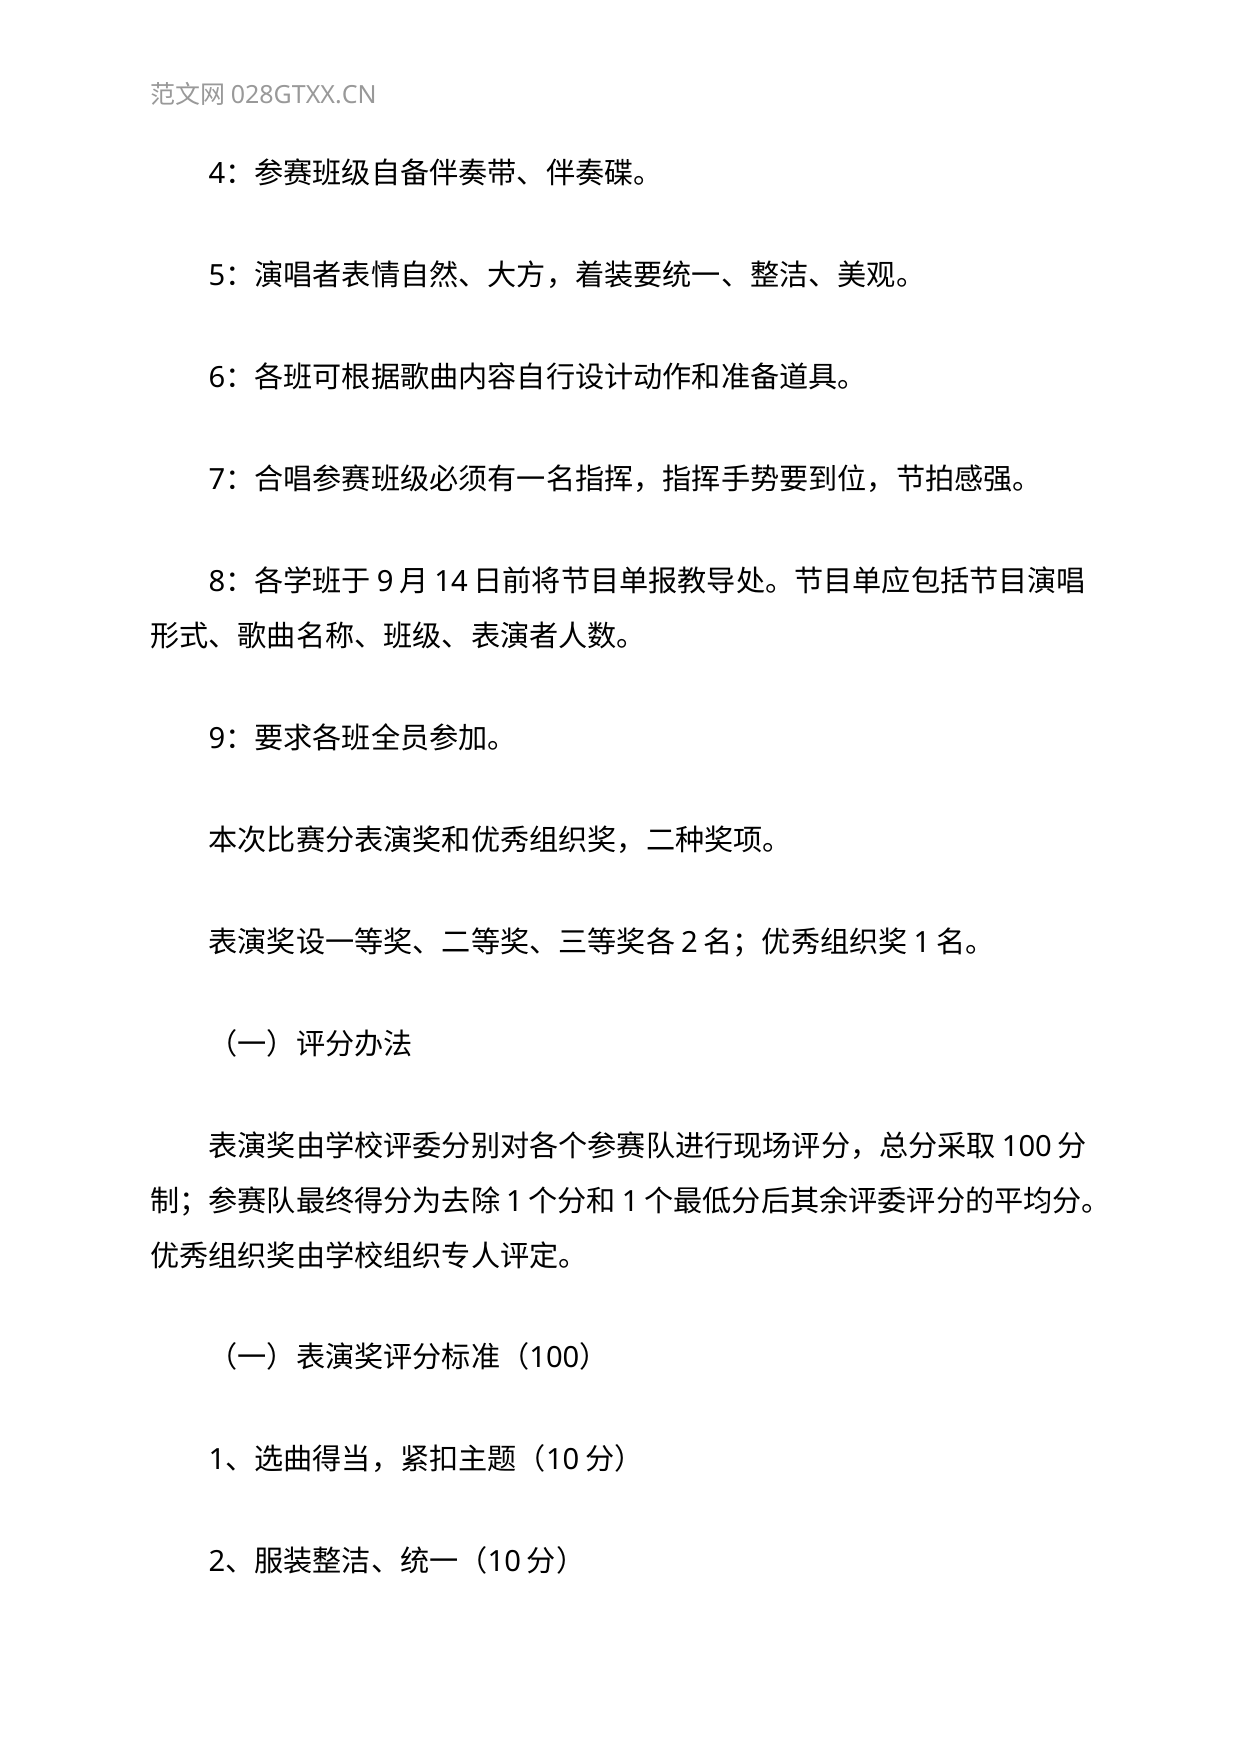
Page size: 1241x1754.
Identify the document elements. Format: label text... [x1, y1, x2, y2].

text （一）评分办法 [150, 1020, 1090, 1063]
text 1、选曲得当，紧扣主题（10分） [150, 1436, 1090, 1478]
text 表演奖设一等奖、二等奖、三等奖各2名；优秀组织奖1名。 [150, 918, 1090, 961]
text 8：各学班于9月14日前将节目单报教导处。节目单应包括节目演唱形式、歌曲名称、班级、表演者人数。 [150, 558, 1090, 655]
text 6：各班可根据歌曲内容自行设计动作和准备道具。 [150, 354, 1090, 396]
text 本次比赛分表演奖和优秀组织奖，二种奖项。 [150, 817, 1090, 859]
text 表演奖由学校评委分别对各个参赛队进行现场评分，总分采取100分制；参赛队最终得分为去除1个分和1个最低分后其余评委评分的平均分。优秀组织奖由学校组织专人评定。 [150, 1122, 1090, 1274]
text 4：参赛班级自备伴奏带、伴奏碟。 [150, 150, 1090, 192]
text 7：合唱参赛班级必须有一名指挥，指挥手势要到位，节拍感强。 [150, 456, 1090, 498]
text （一）表演奖评分标准（100） [150, 1334, 1090, 1376]
text 9：要求各班全员参加。 [150, 715, 1090, 757]
text 5：演唱者表情自然、大方，着装要统一、整洁、美观。 [150, 252, 1090, 294]
text 2、服装整洁、统一（10分） [150, 1538, 1090, 1580]
